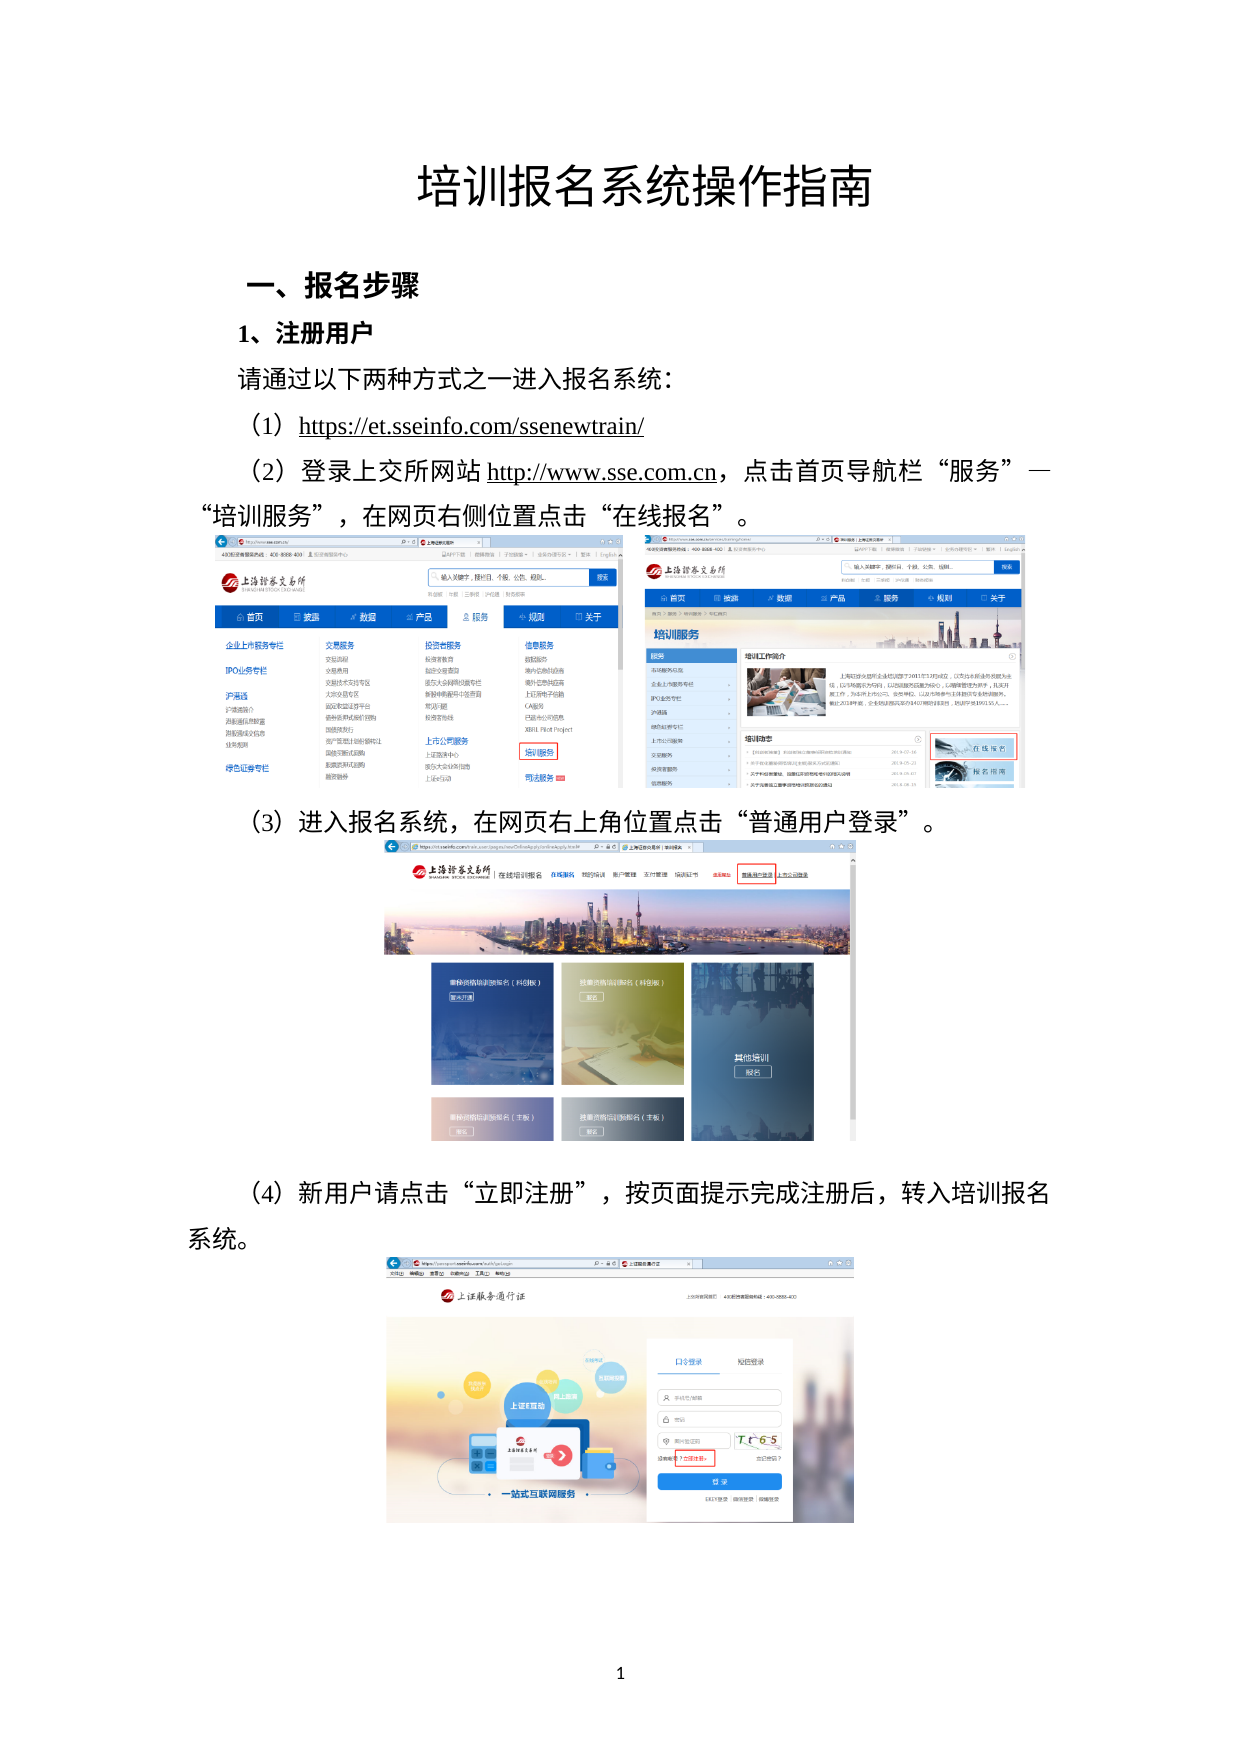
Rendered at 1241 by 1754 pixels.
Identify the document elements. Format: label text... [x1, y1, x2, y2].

text （2）登录上交所网站http://www.sse.com.cn，点击首页导航栏“服务”— “培训服务”，在网页右侧位置点击“在线报名”。 [187, 443, 1053, 535]
picture [644, 535, 1025, 788]
text 请通过以下两种方式之一进入报名系统： [187, 352, 1053, 397]
text （1）https://et.sseinfo.com/ssenewtrain/ [187, 397, 1053, 443]
text （3）进入报名系统，在网页右上角位置点击“普通用户登录”。 [187, 795, 1053, 841]
text （4）新用户请点击“立即注册”，按页面提示完成注册后，转入培训报名系统。 [187, 1166, 1053, 1257]
picture [215, 535, 623, 788]
picture [384, 840, 856, 1141]
text 培训报名系统操作指南 [187, 162, 1053, 214]
text 一、报名步骤 [187, 260, 1053, 306]
picture [386, 1257, 854, 1523]
text 1、注册用户 [187, 306, 1053, 352]
